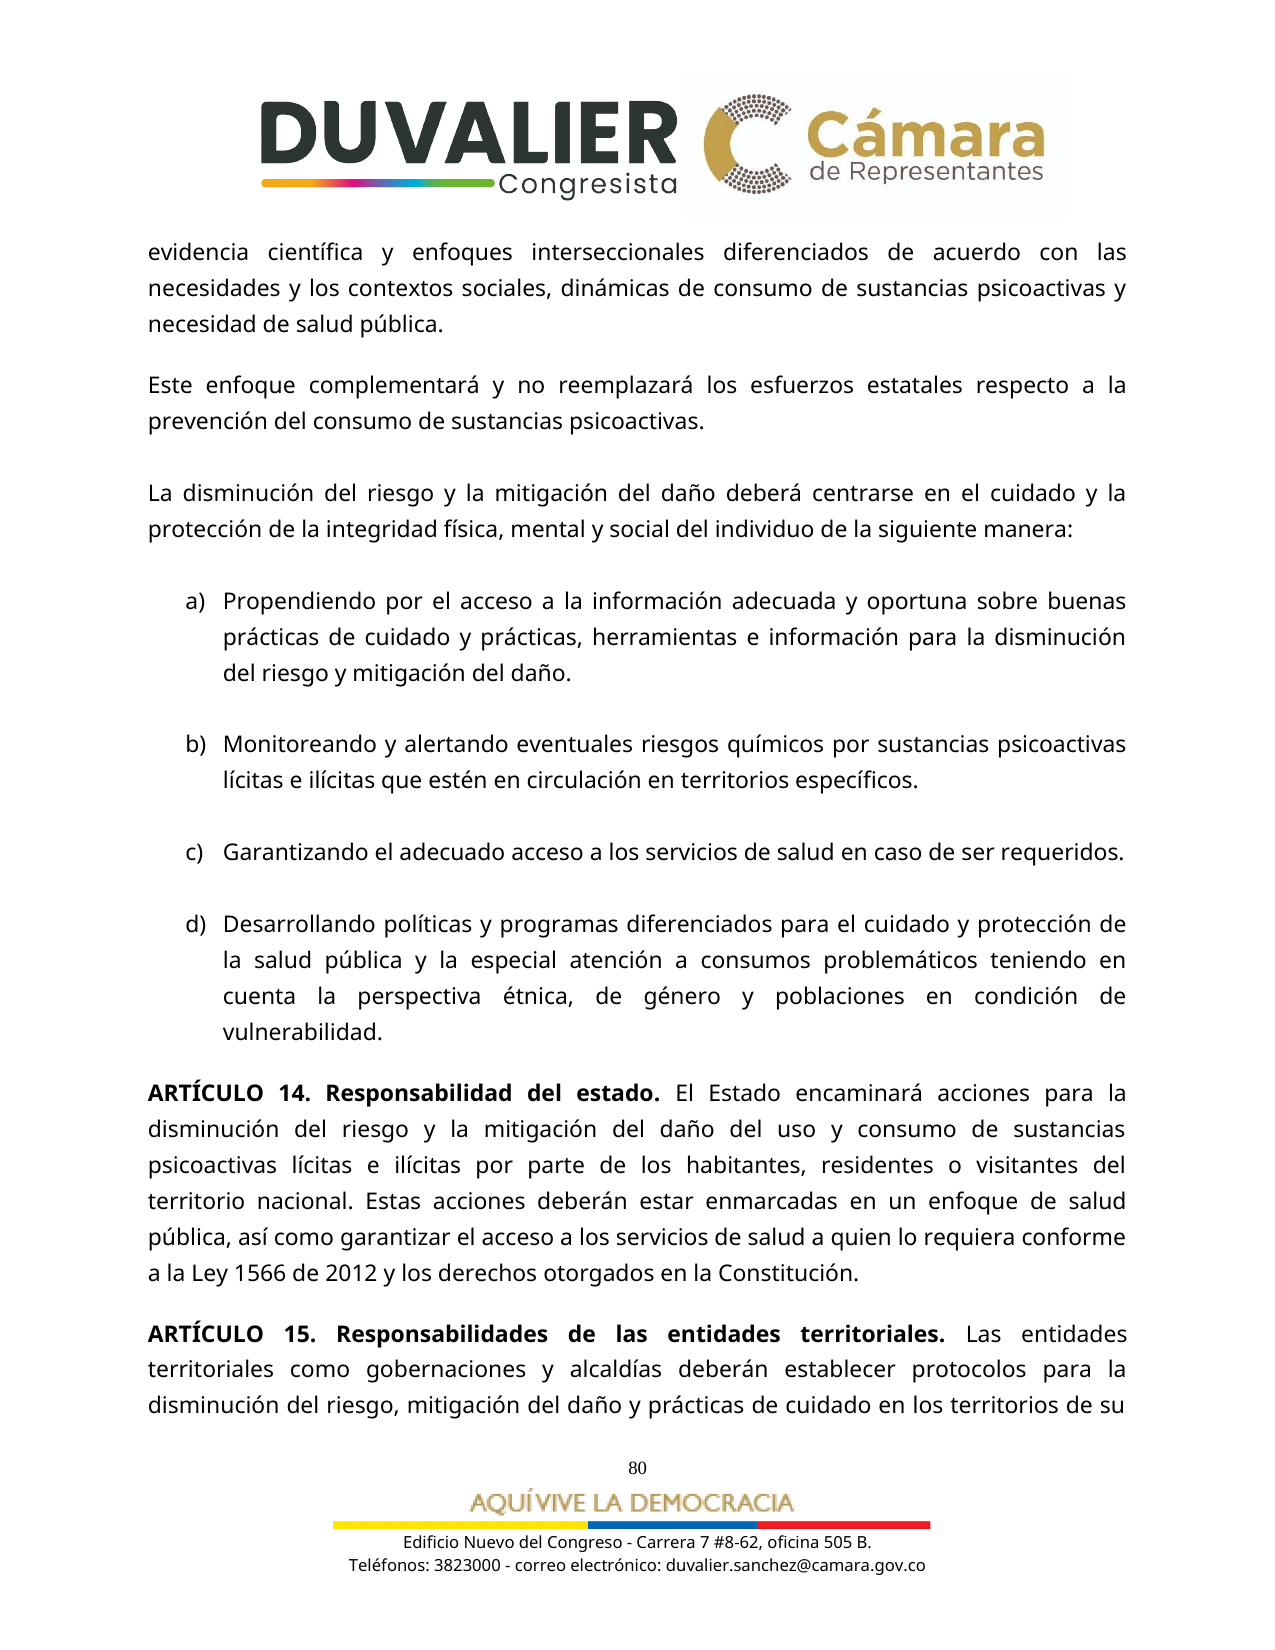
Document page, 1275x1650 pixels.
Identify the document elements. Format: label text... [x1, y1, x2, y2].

list Garantizando el adecuado acceso a los servicios de salud en caso de ser requeridos. [185, 836, 1127, 867]
picture [330, 1478, 946, 1531]
list Propendiendo por el acceso a la información adecuada y oportuna sobre buenas prácticas de cuidado y prácticas, herramientas e información para la disminución del riesgo y mitigación del daño. [185, 585, 1127, 688]
list Monitoreando y alertando eventuales riesgos químicos por sustancias psicoactivas lícitas e ilícitas que estén en circulación en territorios específicos. [185, 728, 1127, 796]
text Este enfoque complementará y no reemplazará los esfuerzos estatales respecto a la prevención del consumo de sustancias psicoactivas. [148, 369, 1127, 436]
text ARTÍCULO 14. Responsabilidad del estado. El Estado encaminará acciones para la disminución del riesgo y la mitigación del daño del uso y consumo de sustancias psicoactivas lícitas e ilícitas por parte de los habitantes, residentes o visitantes del territorio nacional. Estas acciones deberán estar enmarcadas en un enfoque de salud pública, así como garantizar el acceso a los servicios de salud a quien lo requiera conforme a la Ley 1566 de 2012 y los derechos otorgados en la Constitución. [148, 1077, 1127, 1288]
text La disminución del riesgo y la mitigación del daño deberá centrarse en el cuidado y la protección de la integridad física, mental y social del individuo de la siguiente manera: [148, 477, 1127, 544]
picture [241, 60, 1069, 236]
list Desarrollando políticas y programas diferenciados para el cuidado y protección de la salud pública y la especial atención a consumos problemáticos teniendo en cuenta la perspectiva étnica, de género y poblaciones en condición de vulnerabilidad. [185, 908, 1127, 1047]
